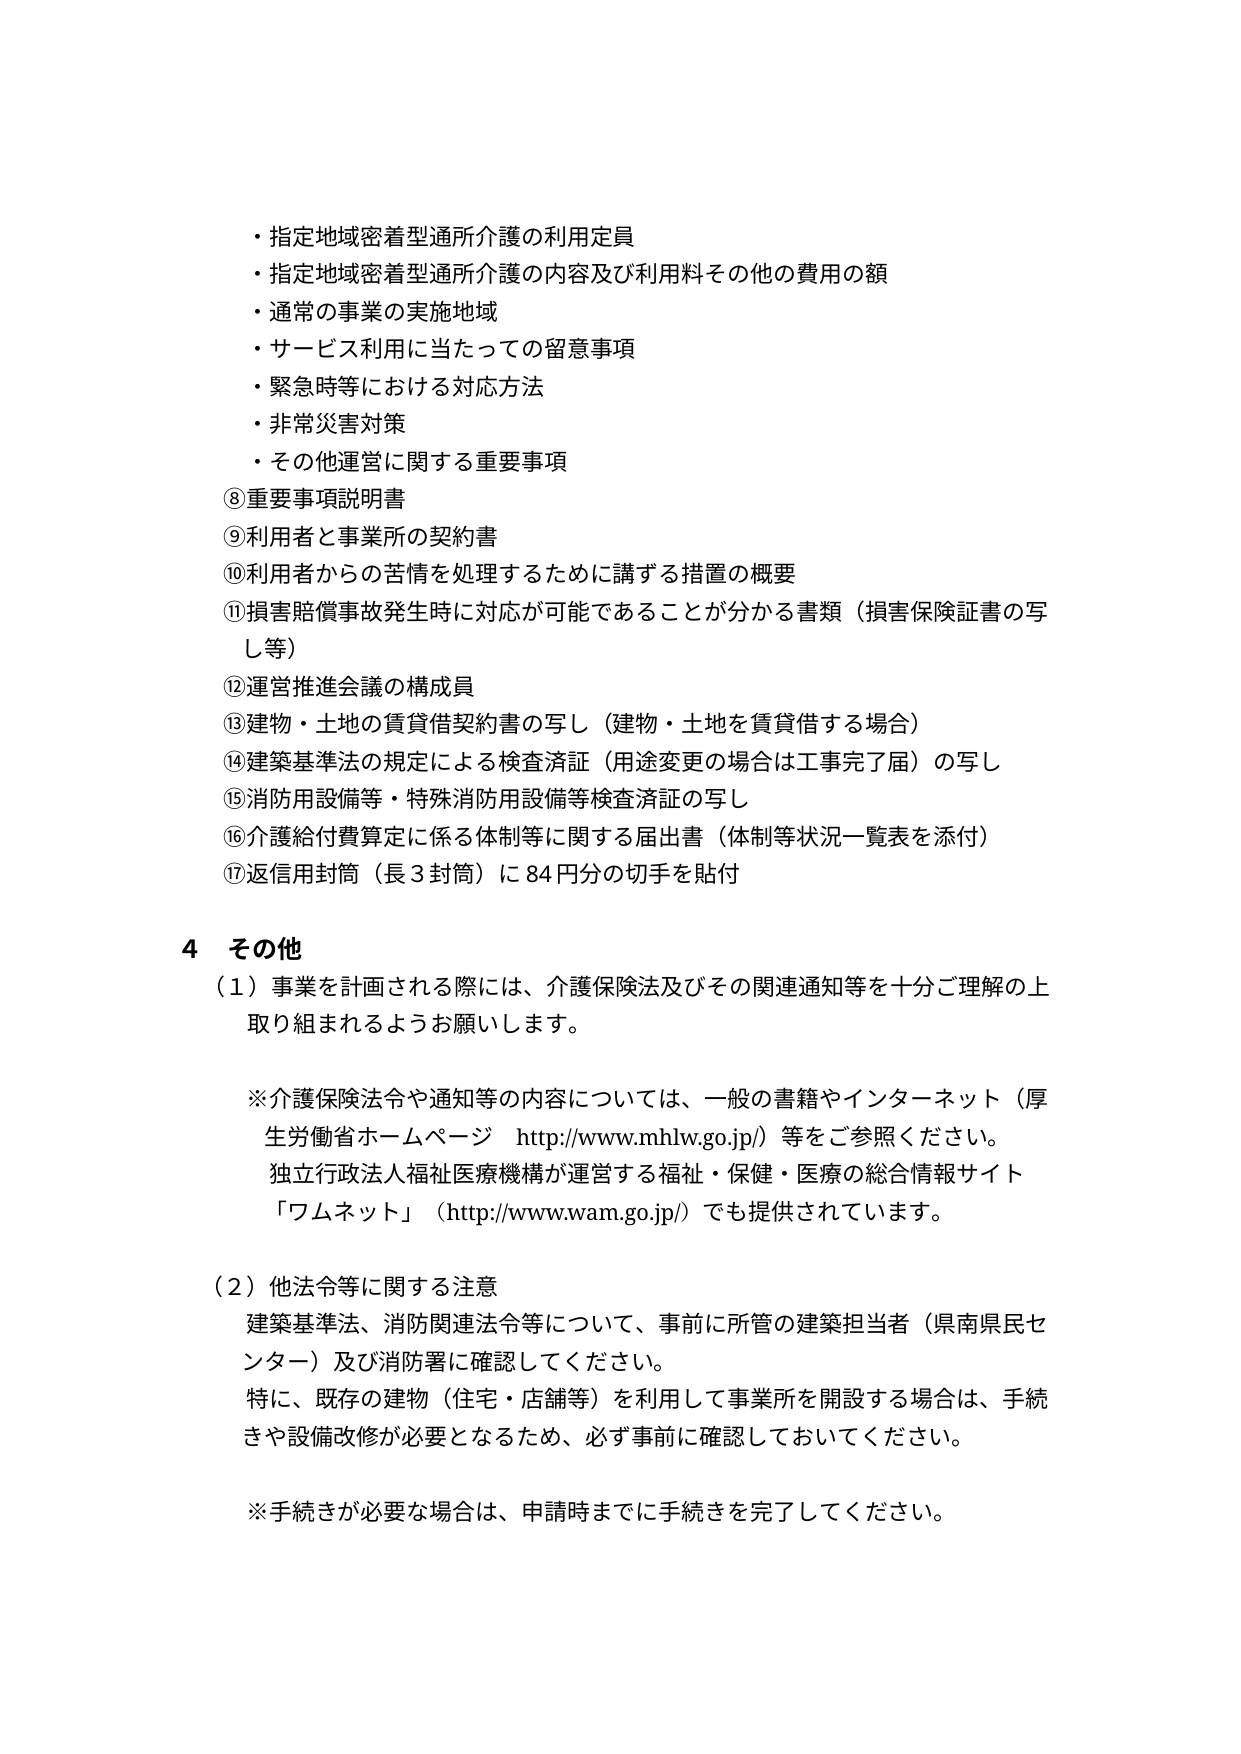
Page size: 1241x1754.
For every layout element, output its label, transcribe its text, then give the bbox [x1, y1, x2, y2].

text ・通常の事業の実施地域 [177, 292, 1063, 329]
text ⑮消防用設備等・特殊消防用設備等検査済証の写し [177, 779, 1063, 817]
text ・指定地域密着型通所介護の内容及び利用料その他の費用の額 [177, 254, 1063, 292]
text ➉利用者からの苦情を処理するために講ずる措置の概要 [177, 554, 1063, 592]
text ※介護保険法令や通知等の内容については、一般の書籍やインターネット（厚生労働省ホームページ http://www.mhlw.go.jp/）等をご参照ください。 [177, 1079, 1063, 1154]
text ・指定地域密着型通所介護の利用定員 [177, 217, 1063, 254]
text ⑭建築基準法の規定による検査済証（用途変更の場合は工事完了届）の写し [177, 742, 1063, 779]
text ⑫運営推進会議の構成員 [177, 667, 1063, 704]
text ※手続きが必要な場合は、申請時までに手続きを完了してください。 [177, 1492, 1063, 1529]
text （１）事業を計画される際には、介護保険法及びその関連通知等を十分ご理解の上取り組まれるようお願いします。 [177, 967, 1063, 1042]
text ４ その他 [177, 929, 1063, 967]
text 特に、既存の建物（住宅・店舗等）を利用して事業所を開設する場合は、手続きや設備改修が必要となるため、必ず事前に確認しておいてください。 [177, 1379, 1063, 1454]
text ⑨利用者と事業所の契約書 [177, 517, 1063, 554]
text ⑰返信用封筒（長３封筒）に84円分の切手を貼付 [177, 854, 1063, 892]
text （２）他法令等に関する注意 [177, 1267, 1063, 1304]
text 建築基準法、消防関連法令等について、事前に所管の建築担当者（県南県民センター）及び消防署に確認してください。 [177, 1304, 1063, 1379]
text ・サービス利用に当たっての留意事項 [177, 329, 1063, 367]
text ⑧重要事項説明書 [177, 479, 1063, 517]
text 独立行政法人福祉医療機構が運営する福祉・保健・医療の総合情報サイト「ワムネット」（http://www.wam.go.jp/）でも提供されています。 [177, 1154, 1063, 1229]
text ・その他運営に関する重要事項 [177, 442, 1063, 479]
text ⑯介護給付費算定に係る体制等に関する届出書（体制等状況一覧表を添付） [177, 817, 1063, 854]
text ・緊急時等における対応方法 [177, 367, 1063, 404]
text ⑪損害賠償事故発生時に対応が可能であることが分かる書類（損害保険証書の写し等） [177, 592, 1063, 667]
text ⑬建物・土地の賃貸借契約書の写し（建物・土地を賃貸借する場合） [177, 704, 1063, 742]
text ・非常災害対策 [177, 404, 1063, 442]
